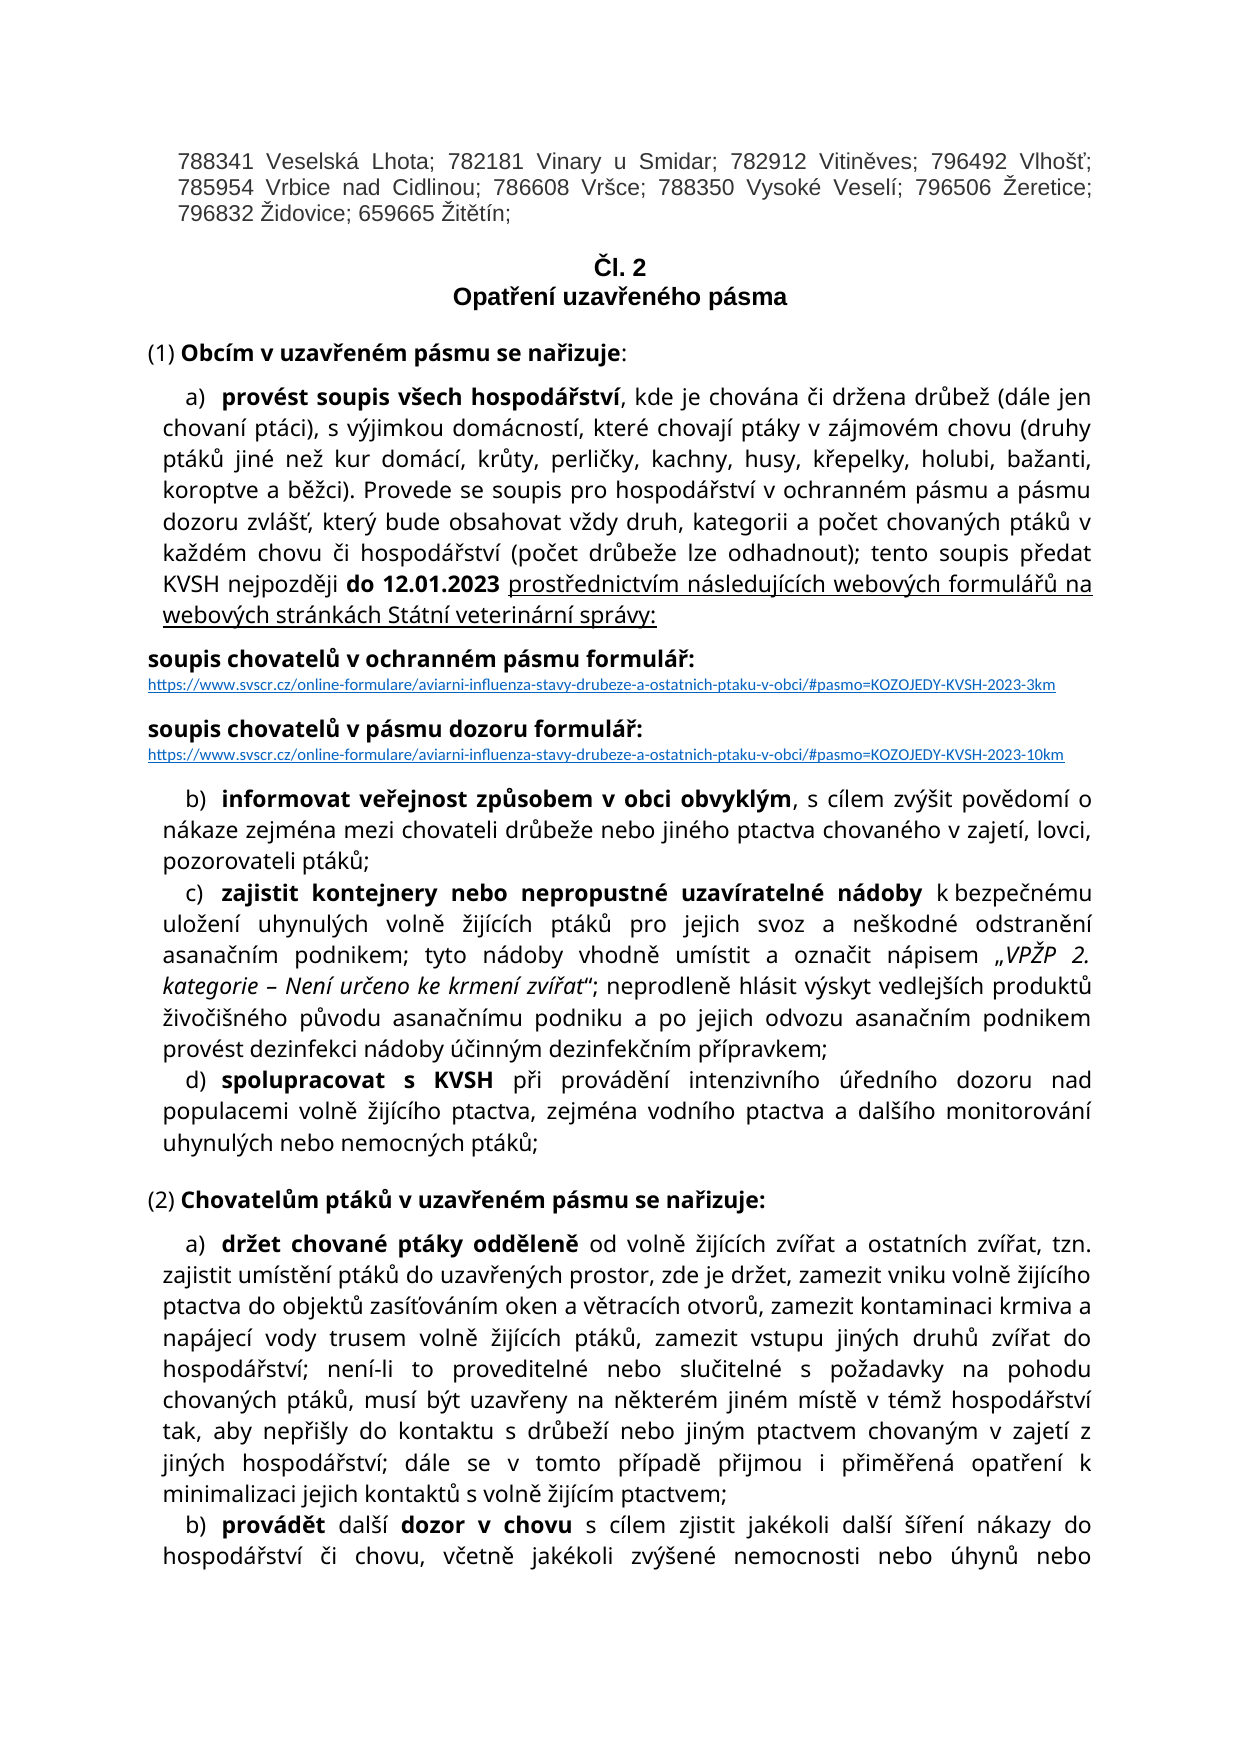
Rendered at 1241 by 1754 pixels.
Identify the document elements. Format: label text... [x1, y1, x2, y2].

list držet chované ptáky odděleně od volně žijících zvířat a ostatních zvířat, tzn. zajistit umístění ptáků do uzavřených prostor, zde je držet, zamezit vniku volně žijícího ptactva do objektů zasíťováním oken a větracích otvorů, zamezit kontaminaci krmiva a napájecí vody trusem volně žijících ptáků, zamezit vstupu jiných druhů zvířat do hospodářství; není-li to proveditelné nebo slučitelné s požadavky na pohodu chovaných ptáků, musí být uzavřeny na některém jiném místě v témž hospodářství tak, aby nepřišly do kontaktu s drůbeží nebo jiným ptactvem chovaným v zajetí z jiných hospodářství; dále se v tomto případě přijmou i přiměřená opatření k minimalizaci jejich kontaktů s volně žijícím ptactvem; [162, 1228, 1093, 1509]
text soupis chovatelů v ochranném pásmu formulář: [148, 643, 1093, 674]
text (2) Chovatelům ptáků v uzavřeném pásmu se nařizuje: [148, 1184, 1093, 1215]
list zajistit kontejnery nebo nepropustné uzavíratelné nádoby k bezpečnému uložení uhynulých volně žijících ptáků pro jejich svoz a neškodné odstranění asanačním podnikem; tyto nádoby vhodně umístit a označit nápisem „VPŽP 2. kategorie – Není určeno ke krmení zvířat“; neprodleně hlásit výskyt vedlejších produktů živočišného původu asanačnímu podniku a po jejich odvozu asanačním podnikem provést dezinfekci nádoby účinným dezinfekčním přípravkem; [162, 876, 1093, 1064]
text https://www.svscr.cz/online-formulare/aviarni-influenza-stavy-drubeze-a-ostatnich-ptaku-v-obci/#pasmo=KOZOJEDY-KVSH-2023-10km [148, 744, 1093, 764]
text soupis chovatelů v pásmu dozoru formulář: [148, 713, 1093, 744]
list spolupracovat s KVSH při provádění intenzivního úředního dozoru nad populacemi volně žijícího ptactva, zejména vodního ptactva a dalšího monitorování uhynulých nebo nemocných ptáků; [162, 1064, 1093, 1158]
text Opatření uzavřeného pásma [148, 282, 1093, 311]
text (1) Obcím v uzavřeném pásmu se nařizuje: [148, 337, 1093, 368]
text Čl. 2 [148, 253, 1093, 282]
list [177, 148, 1093, 227]
list provést soupis všech hospodářství, kde je chována či držena drůbež (dále jen chovaní ptáci), s výjimkou domácností, které chovají ptáky v zájmovém chovu (druhy ptáků jiné než kur domácí, krůty, perličky, kachny, husy, křepelky, holubi, bažanti, koroptve a běžci). Provede se soupis pro hospodářství v ochranném pásmu a pásmu dozoru zvlášť, který bude obsahovat vždy druh, kategorii a počet chovaných ptáků v každém chovu či hospodářství (počet drůbeže lze odhadnout); tento soupis předat KVSH nejpozději do 12.01.2023 prostřednictvím následujících webových formulářů na webových stránkách Státní veterinární správy: [162, 381, 1093, 631]
text https://www.svscr.cz/online-formulare/aviarni-influenza-stavy-drubeze-a-ostatnich-ptaku-v-obci/#pasmo=KOZOJEDY-KVSH-2023-3km [148, 674, 1093, 695]
list informovat veřejnost způsobem v obci obvyklým, s cílem zvýšit povědomí o nákaze zejména mezi chovateli drůbeže nebo jiného ptactva chovaného v zajetí, lovci, pozorovateli ptáků; [162, 783, 1093, 876]
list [162, 1509, 1093, 1572]
